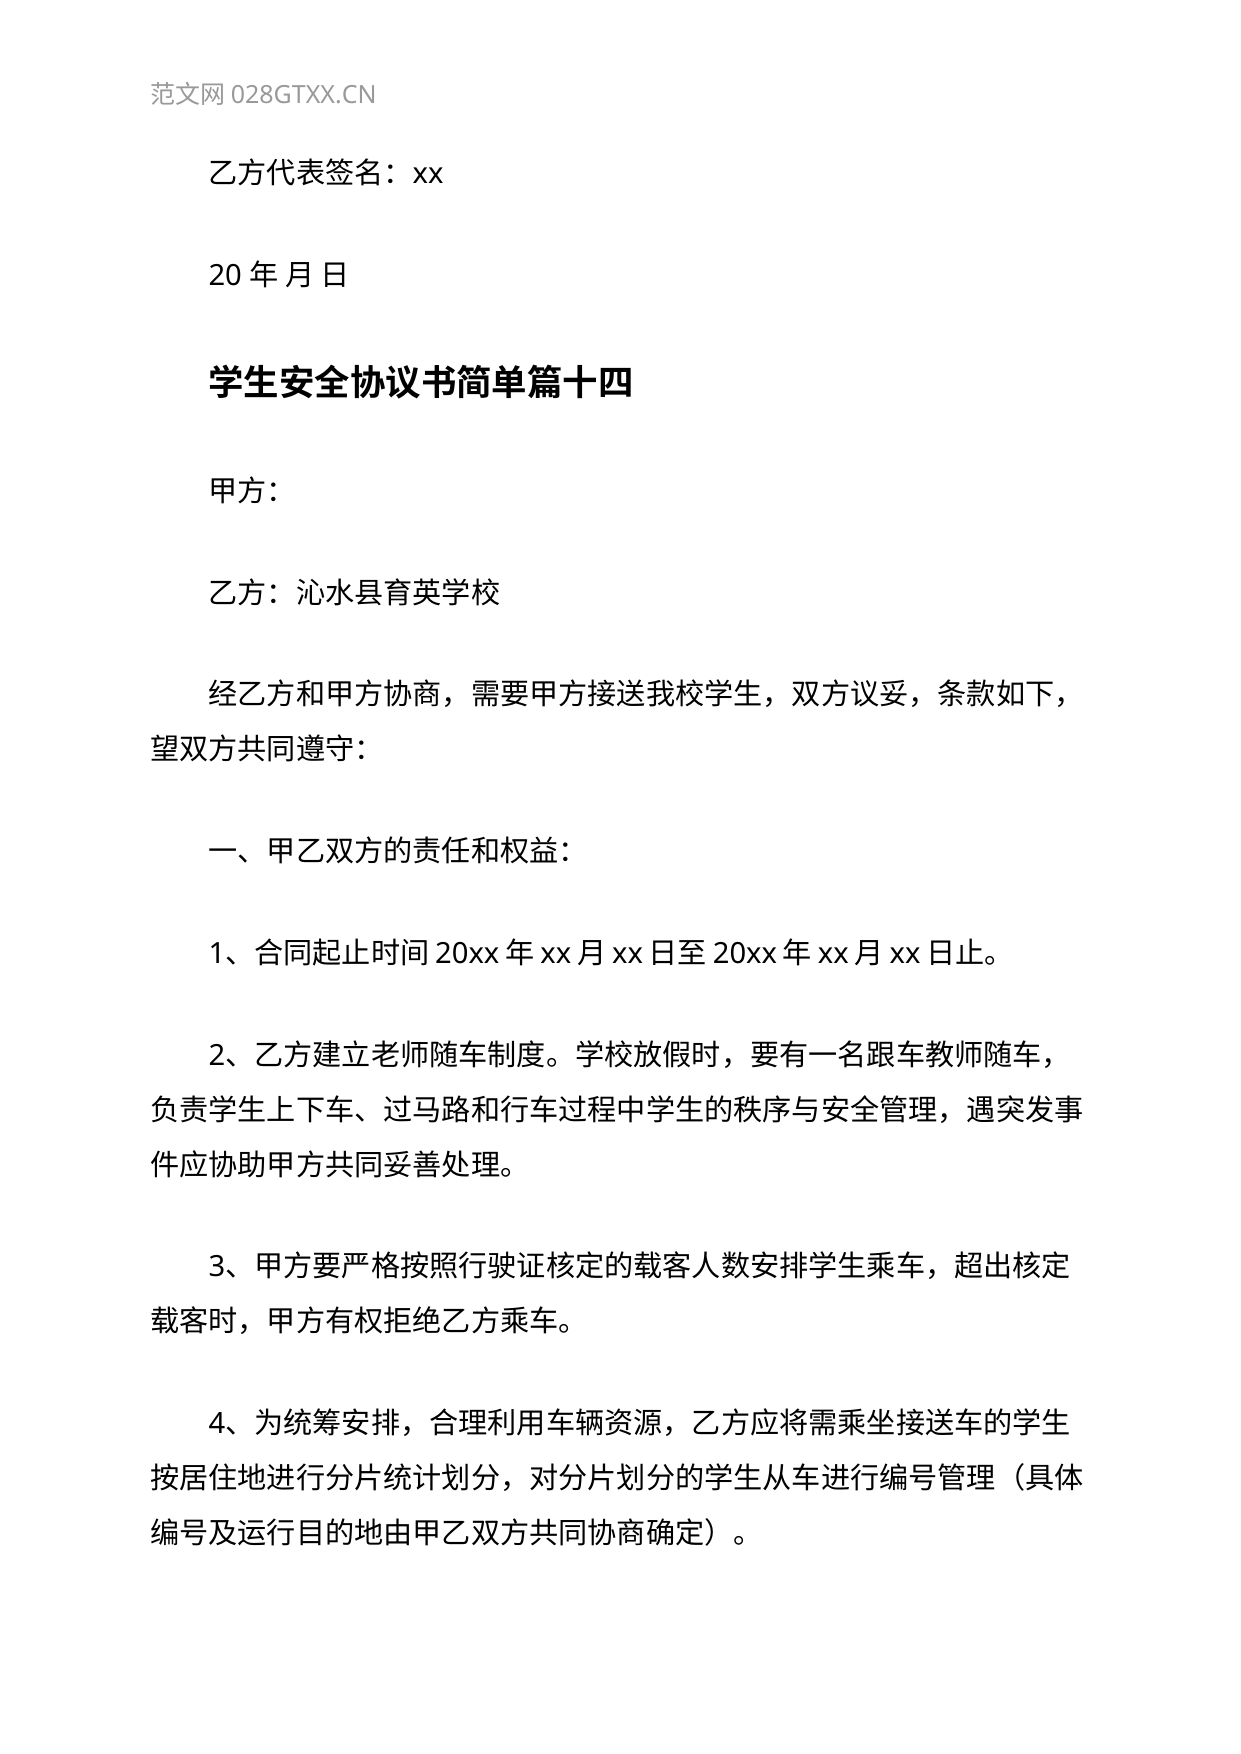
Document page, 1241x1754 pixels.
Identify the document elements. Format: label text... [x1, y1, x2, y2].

text 2、乙方建立老师随车制度。学校放假时，要有一名跟车教师随车，负责学生上下车、过马路和行车过程中学生的秩序与安全管理，遇突发事件应协助甲方共同妥善处理。 [150, 1031, 1090, 1183]
text 4、为统筹安排，合理利用车辆资源，乙方应将需乘坐接送车的学生按居住地进行分片统计划分，对分片划分的学生从车进行编号管理（具体编号及运行目的地由甲乙双方共同协商确定）。 [150, 1400, 1090, 1552]
text 经乙方和甲方协商，需要甲方接送我校学生，双方议妥，条款如下，望双方共同遵守： [150, 671, 1090, 768]
text 1、合同起止时间20xx年xx月xx日至20xx年xx月xx日止。 [150, 929, 1090, 972]
text 3、甲方要严格按照行驶证核定的载客人数安排学生乘车，超出核定载客时，甲方有权拒绝乙方乘车。 [150, 1243, 1090, 1340]
text 甲方： [150, 467, 1090, 510]
text 乙方：沁水县育英学校 [150, 569, 1090, 611]
text 20 年 月 日 [150, 252, 1090, 294]
text 乙方代表签名：xx [150, 150, 1090, 192]
text 一、甲乙双方的责任和权益： [150, 828, 1090, 870]
text 学生安全协议书简单篇十四 [150, 354, 1090, 405]
